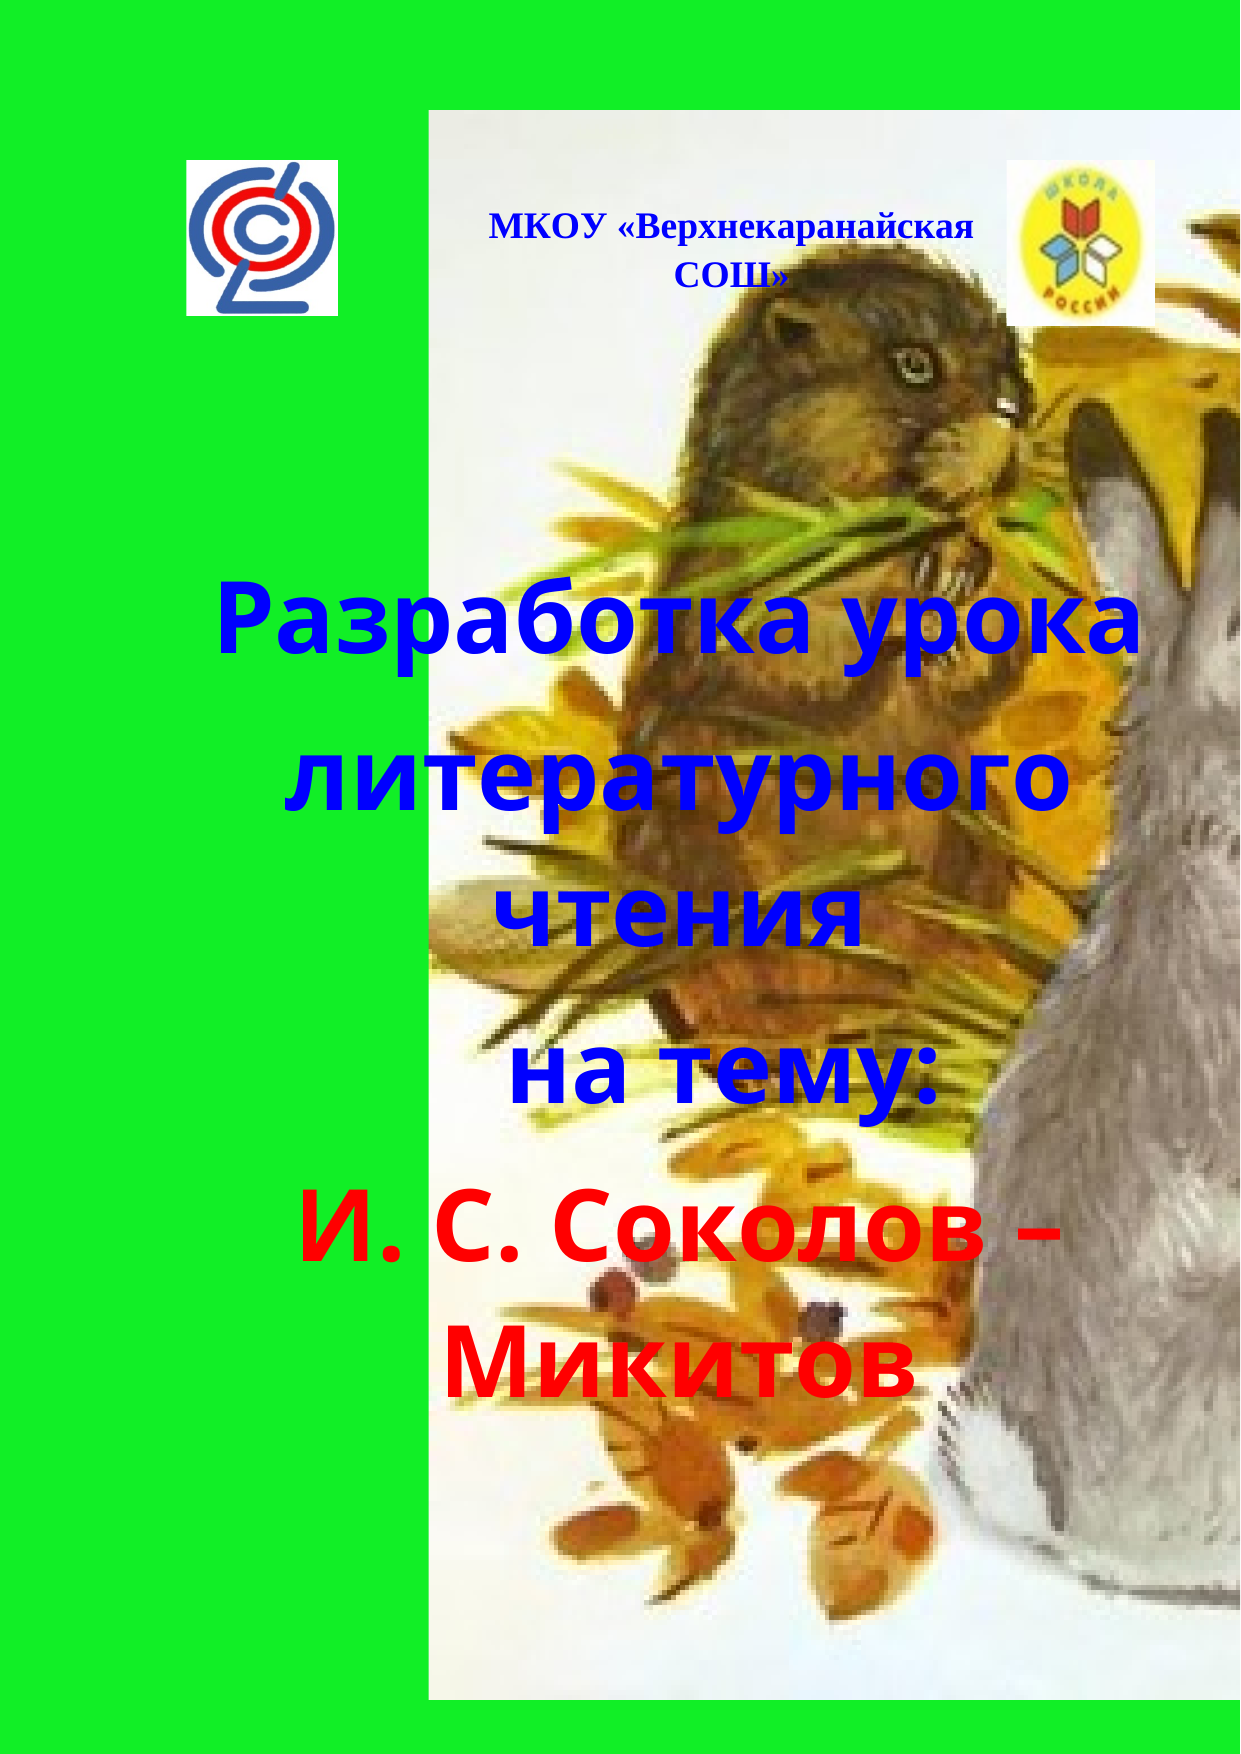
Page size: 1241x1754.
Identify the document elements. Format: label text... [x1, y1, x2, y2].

text И. С. Соколов – Микитов [192, 1154, 1167, 1427]
text на тему: [192, 997, 1167, 1133]
picture [428, 110, 1241, 1700]
text литературного чтения [192, 704, 1167, 976]
text Разработка урока [192, 547, 1167, 683]
text МКОУ «Верхнекаранайская СОШ» [338, 203, 1006, 296]
picture [186, 160, 338, 316]
